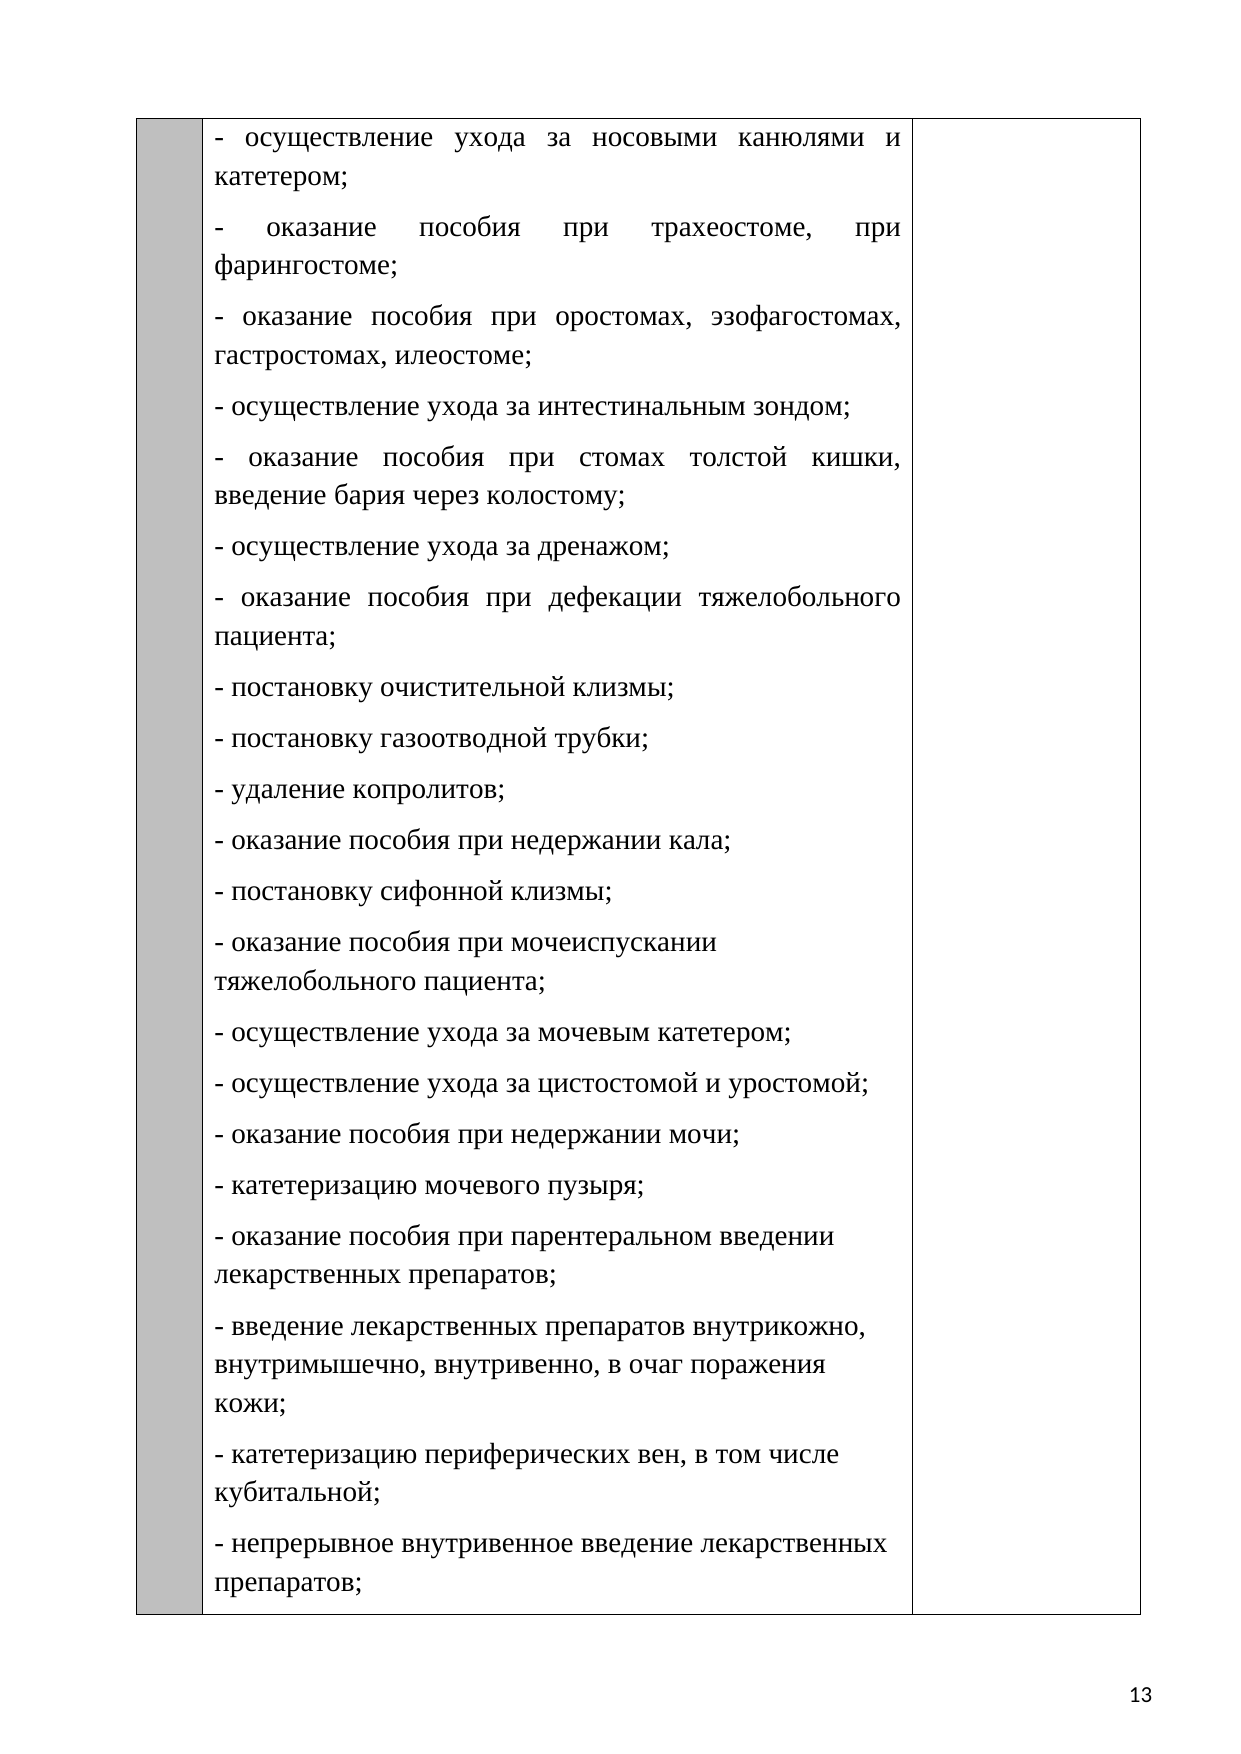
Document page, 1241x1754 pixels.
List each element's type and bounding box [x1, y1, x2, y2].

table_cell [203, 119, 912, 1614]
table_cell [137, 119, 202, 1614]
table_cell [913, 119, 1140, 1614]
